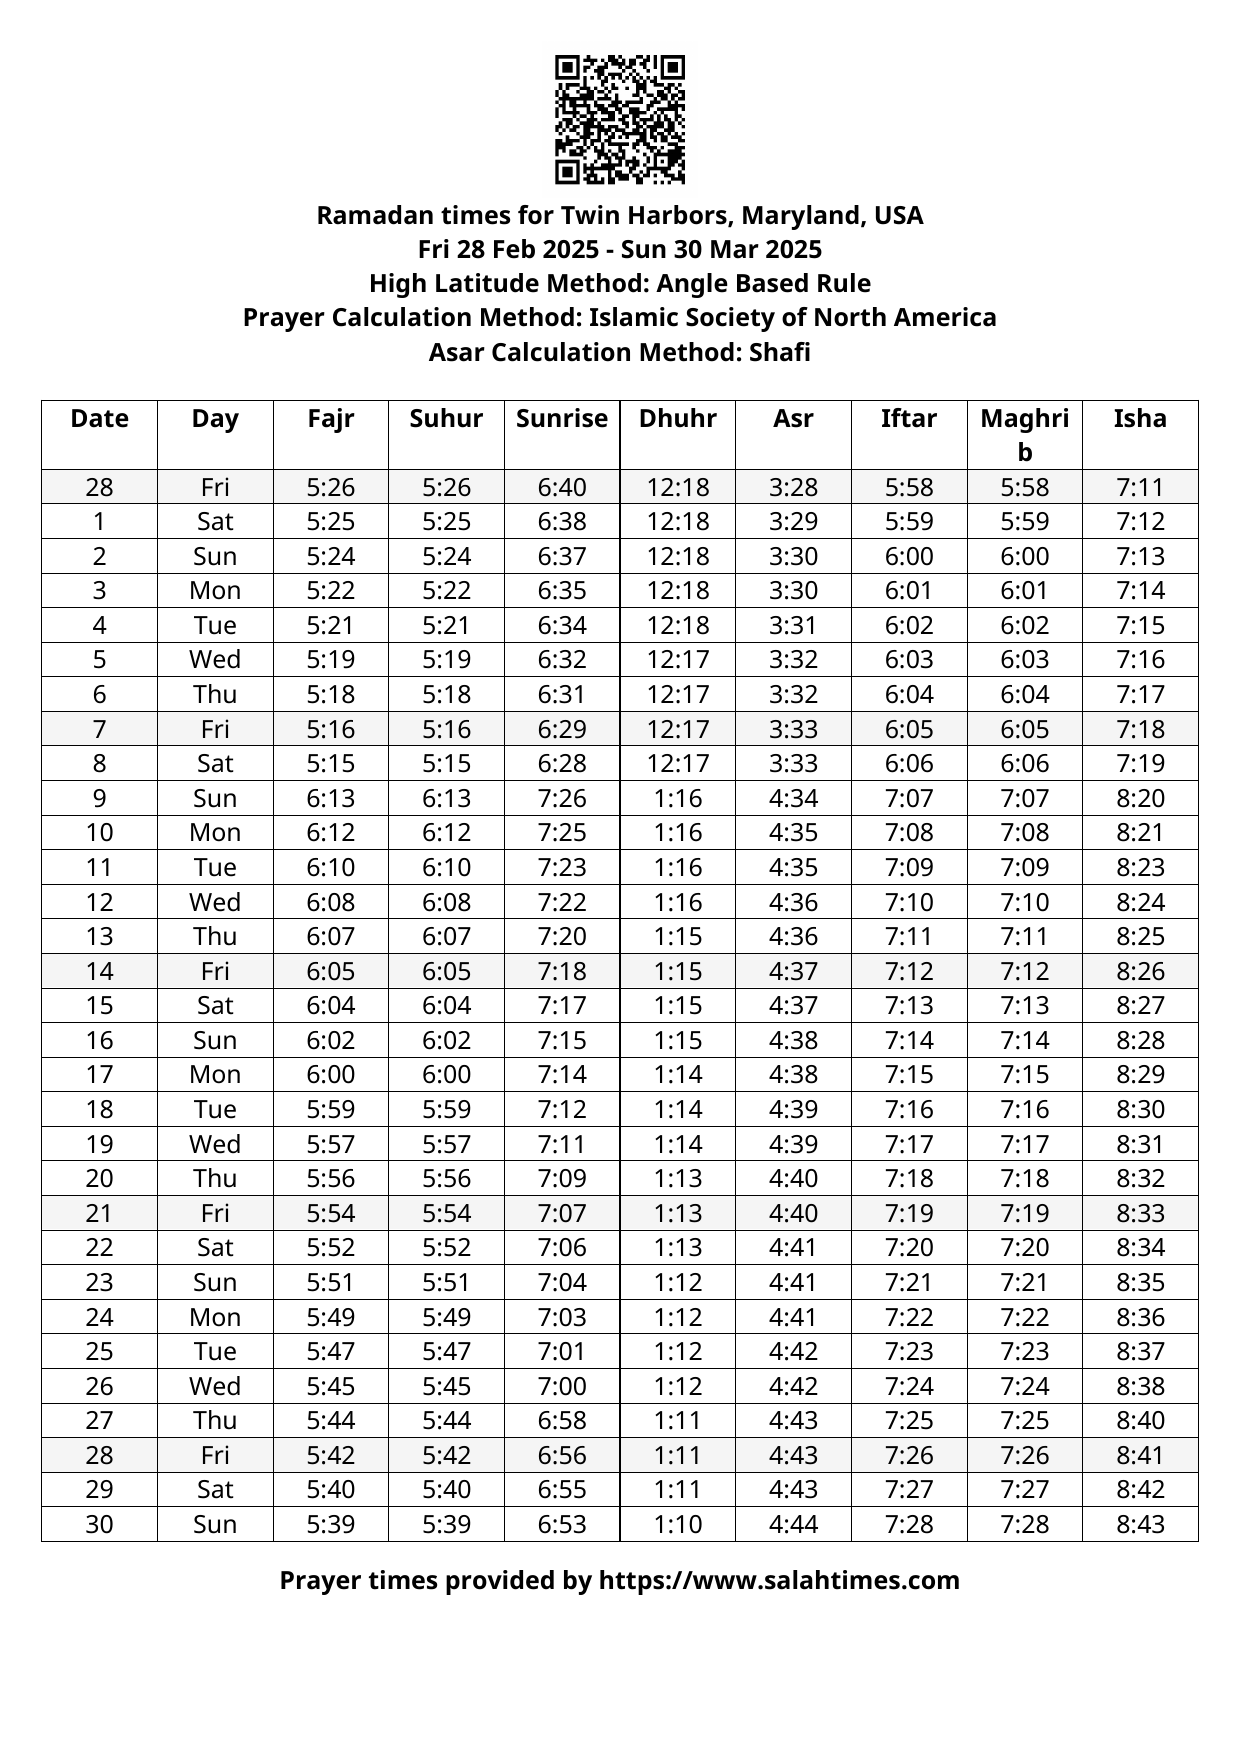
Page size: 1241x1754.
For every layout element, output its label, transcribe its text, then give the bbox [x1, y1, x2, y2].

table_cell 6:05 [968, 712, 1082, 745]
table_cell 7:11 [852, 919, 967, 953]
table_cell 1:12 [621, 1334, 735, 1368]
table_cell 1:11 [621, 1438, 735, 1472]
text Prayer times provided by https://www.salahtimes.com [42, 1563, 1198, 1597]
table_cell 8:26 [1083, 954, 1198, 987]
table_cell 5:22 [274, 574, 388, 607]
table_cell 6:04 [968, 677, 1082, 711]
table_cell 8:21 [1083, 816, 1198, 849]
table_cell 7:01 [505, 1334, 619, 1368]
table_cell 7:12 [1083, 504, 1198, 538]
table_cell 5:18 [274, 677, 388, 711]
table_cell 6:02 [274, 1023, 388, 1057]
table_cell 5:57 [274, 1127, 388, 1160]
table_cell 4:43 [736, 1473, 851, 1506]
table_cell 4:43 [736, 1404, 851, 1437]
table_cell Thu [158, 1161, 273, 1195]
table_cell 7:16 [852, 1092, 967, 1126]
text Ramadan times for Twin Harbors, Maryland, USA [42, 198, 1198, 232]
table_cell 5:39 [274, 1507, 388, 1541]
table_cell 15 [42, 989, 157, 1022]
table_cell 4:39 [736, 1092, 851, 1126]
table_cell 7:22 [852, 1300, 967, 1333]
table_cell Wed [158, 1127, 273, 1160]
table_cell Sun [158, 1265, 273, 1299]
table_cell 25 [42, 1334, 157, 1368]
table_cell 7:16 [968, 1092, 1082, 1126]
table_cell 3:33 [736, 712, 851, 745]
table_cell 7:22 [968, 1300, 1082, 1333]
table_cell 6:03 [968, 643, 1082, 676]
table_cell 8:36 [1083, 1300, 1198, 1333]
table_cell 4:37 [736, 989, 851, 1022]
table_cell 8:43 [1083, 1507, 1198, 1541]
table_cell 1:12 [621, 1369, 735, 1402]
table_cell 5:18 [389, 677, 504, 711]
table_cell 6:02 [968, 608, 1082, 642]
table_cell 5:40 [274, 1473, 388, 1506]
table_cell 7:28 [968, 1507, 1082, 1541]
table_cell 7:09 [505, 1161, 619, 1195]
table_header Maghrib [968, 401, 1082, 469]
table_cell 7:13 [1083, 539, 1198, 572]
table_cell 7:11 [968, 919, 1082, 953]
table_cell 3:31 [736, 608, 851, 642]
table_cell 7:27 [968, 1473, 1082, 1506]
table_cell 18 [42, 1092, 157, 1126]
table_cell 1:12 [621, 1300, 735, 1333]
table_cell 5:39 [389, 1507, 504, 1541]
table_cell 5:21 [274, 608, 388, 642]
table_cell 29 [42, 1473, 157, 1506]
table_cell 7:08 [852, 816, 967, 849]
table_cell 7:24 [852, 1369, 967, 1402]
table_cell 8:31 [1083, 1127, 1198, 1160]
table_cell 6:28 [505, 746, 619, 780]
table_cell 4:40 [736, 1161, 851, 1195]
table_cell 4 [42, 608, 157, 642]
table_cell 7:20 [852, 1231, 967, 1264]
table_cell 6:08 [274, 885, 388, 918]
table_cell 7:14 [968, 1023, 1082, 1057]
table_cell 8 [42, 746, 157, 780]
table_cell 12:18 [621, 470, 735, 503]
table_cell 7:18 [1083, 712, 1198, 745]
table_cell 1:14 [621, 1058, 735, 1091]
table_cell 5:58 [968, 470, 1082, 503]
table_cell 12 [42, 885, 157, 918]
table_cell 5:58 [852, 470, 967, 503]
table_cell 7:09 [852, 850, 967, 884]
table_cell 7:12 [852, 954, 967, 987]
table_cell 1:13 [621, 1231, 735, 1264]
table_cell 8:34 [1083, 1231, 1198, 1264]
table_cell 5:52 [274, 1231, 388, 1264]
table_cell 3:29 [736, 504, 851, 538]
table_cell 6:01 [968, 574, 1082, 607]
table_cell 10 [42, 816, 157, 849]
table_cell 7:21 [852, 1265, 967, 1299]
table_cell 7:18 [968, 1161, 1082, 1195]
table_cell 8:37 [1083, 1334, 1198, 1368]
table_cell 4:42 [736, 1334, 851, 1368]
table_cell 5:40 [389, 1473, 504, 1506]
table_cell Fri [158, 1196, 273, 1229]
table_cell 6:03 [852, 643, 967, 676]
table_cell 7:15 [505, 1023, 619, 1057]
table_cell Mon [158, 816, 273, 849]
table_cell 12:17 [621, 677, 735, 711]
table_cell Sun [158, 1023, 273, 1057]
table_cell 28 [42, 1438, 157, 1472]
table_cell 4:38 [736, 1023, 851, 1057]
table_cell 5:42 [274, 1438, 388, 1472]
table_cell 12:17 [621, 746, 735, 780]
table_cell 6:58 [505, 1404, 619, 1437]
table_cell 7:20 [968, 1231, 1082, 1264]
table_cell 8:35 [1083, 1265, 1198, 1299]
table_header Dhuhr [621, 401, 735, 469]
table_cell 7:09 [968, 850, 1082, 884]
table_cell 5:59 [274, 1092, 388, 1126]
table_cell Sat [158, 989, 273, 1022]
table_cell 1:12 [621, 1265, 735, 1299]
table_cell 2 [42, 539, 157, 572]
table_cell 4:34 [736, 781, 851, 814]
table_cell 4:36 [736, 919, 851, 953]
table_cell 4:40 [736, 1196, 851, 1229]
table_cell Thu [158, 919, 273, 953]
table_cell 6:00 [389, 1058, 504, 1091]
table_cell Sat [158, 1473, 273, 1506]
table_cell 7:27 [852, 1473, 967, 1506]
table_cell 7:00 [505, 1369, 619, 1402]
table_cell 20 [42, 1161, 157, 1195]
table_cell Thu [158, 677, 273, 711]
table_cell 6:13 [274, 781, 388, 814]
table_cell 8:25 [1083, 919, 1198, 953]
table_cell 5:25 [389, 504, 504, 538]
table_cell 6:12 [274, 816, 388, 849]
table_cell 5:54 [389, 1196, 504, 1229]
table_cell 16 [42, 1023, 157, 1057]
table_cell 27 [42, 1404, 157, 1437]
table_cell 6:32 [505, 643, 619, 676]
table_cell Mon [158, 1058, 273, 1091]
table_cell 1:14 [621, 1127, 735, 1160]
table_cell 8:28 [1083, 1023, 1198, 1057]
table_cell Fri [158, 712, 273, 745]
table_cell 13 [42, 919, 157, 953]
table_cell 4:36 [736, 885, 851, 918]
table_cell 9 [42, 781, 157, 814]
table_cell 24 [42, 1300, 157, 1333]
table_cell 30 [42, 1507, 157, 1541]
text High Latitude Method: Angle Based Rule [42, 266, 1198, 300]
table_cell 6:53 [505, 1507, 619, 1541]
table_cell 12:18 [621, 608, 735, 642]
table_cell 1:16 [621, 850, 735, 884]
table_cell 7:26 [505, 781, 619, 814]
table_cell 4:44 [736, 1507, 851, 1541]
table_cell 4:41 [736, 1300, 851, 1333]
table_cell 6:10 [274, 850, 388, 884]
table_cell 1:15 [621, 989, 735, 1022]
table_cell 5:26 [274, 470, 388, 503]
table_cell 8:29 [1083, 1058, 1198, 1091]
table_cell 8:42 [1083, 1473, 1198, 1506]
table_cell Wed [158, 885, 273, 918]
table_cell 3 [42, 574, 157, 607]
table_cell 5:47 [274, 1334, 388, 1368]
table_cell 5:56 [274, 1161, 388, 1195]
table_cell 1:14 [621, 1092, 735, 1126]
table_cell Tue [158, 1334, 273, 1368]
table_cell 1:13 [621, 1161, 735, 1195]
table_cell 5:47 [389, 1334, 504, 1368]
table_cell 7:10 [968, 885, 1082, 918]
table_cell 7:06 [505, 1231, 619, 1264]
table_cell 5:51 [389, 1265, 504, 1299]
table_cell 4:39 [736, 1127, 851, 1160]
table_header Isha [1083, 401, 1198, 469]
table_cell 7:18 [505, 954, 619, 987]
table_cell Tue [158, 608, 273, 642]
table_cell 4:41 [736, 1265, 851, 1299]
table_cell 5:16 [389, 712, 504, 745]
table_cell 1:11 [621, 1404, 735, 1437]
table_cell 19 [42, 1127, 157, 1160]
table_header Day [158, 401, 273, 469]
table_cell 6:02 [852, 608, 967, 642]
table_cell 12:18 [621, 539, 735, 572]
table_cell Tue [158, 1092, 273, 1126]
table_cell 7:17 [1083, 677, 1198, 711]
table_cell 5:42 [389, 1438, 504, 1472]
table_cell 5:45 [274, 1369, 388, 1402]
table_cell 5:16 [274, 712, 388, 745]
table_cell 4:37 [736, 954, 851, 987]
table_cell 7:22 [505, 885, 619, 918]
table_cell 5:59 [968, 504, 1082, 538]
table_cell 12:18 [621, 504, 735, 538]
table_cell 7:11 [505, 1127, 619, 1160]
table_cell 4:41 [736, 1231, 851, 1264]
table_header Iftar [852, 401, 967, 469]
table_cell 6:56 [505, 1438, 619, 1472]
table_cell 7:11 [1083, 470, 1198, 503]
table_cell 8:40 [1083, 1404, 1198, 1437]
table_cell 3:28 [736, 470, 851, 503]
table_cell 3:32 [736, 677, 851, 711]
table_cell 5:19 [389, 643, 504, 676]
table_cell 5:59 [852, 504, 967, 538]
table_cell 7:07 [505, 1196, 619, 1229]
table_cell 5:24 [389, 539, 504, 572]
table_cell 6:07 [274, 919, 388, 953]
table_cell Sun [158, 1507, 273, 1541]
table_cell 11 [42, 850, 157, 884]
table_cell Sat [158, 746, 273, 780]
table_cell 8:27 [1083, 989, 1198, 1022]
table_cell 5:21 [389, 608, 504, 642]
table_cell 12:18 [621, 574, 735, 607]
table_cell 1:16 [621, 885, 735, 918]
table_cell 5:15 [389, 746, 504, 780]
table_cell 14 [42, 954, 157, 987]
table_cell 5:44 [274, 1404, 388, 1437]
table_cell 6:07 [389, 919, 504, 953]
table_cell 7:21 [968, 1265, 1082, 1299]
table_cell 7:14 [505, 1058, 619, 1091]
table_cell 7:07 [968, 781, 1082, 814]
table_cell 7:28 [852, 1507, 967, 1541]
table_cell 7:07 [852, 781, 967, 814]
table_cell Mon [158, 574, 273, 607]
table_cell 6:12 [389, 816, 504, 849]
table_cell 21 [42, 1196, 157, 1229]
table_cell 8:33 [1083, 1196, 1198, 1229]
table_cell 6:40 [505, 470, 619, 503]
table_cell 5:56 [389, 1161, 504, 1195]
table_header Suhur [389, 401, 504, 469]
table_cell 7:10 [852, 885, 967, 918]
table_cell 8:32 [1083, 1161, 1198, 1195]
table_cell 12:17 [621, 712, 735, 745]
table_cell Fri [158, 470, 273, 503]
table_cell 5:57 [389, 1127, 504, 1160]
table_cell 7:19 [852, 1196, 967, 1229]
table_cell 4:43 [736, 1438, 851, 1472]
table_cell 1 [42, 504, 157, 538]
table_cell 7:26 [852, 1438, 967, 1472]
picture [542, 41, 699, 198]
table_cell 5:15 [274, 746, 388, 780]
table_cell 7:15 [852, 1058, 967, 1091]
text Asar Calculation Method: Shafi [42, 334, 1198, 368]
table_header Date [42, 401, 157, 469]
table_cell 4:42 [736, 1369, 851, 1402]
table_cell Wed [158, 643, 273, 676]
table_cell 6:38 [505, 504, 619, 538]
table_cell 5:49 [274, 1300, 388, 1333]
table_cell 7:16 [1083, 643, 1198, 676]
table_cell Sun [158, 781, 273, 814]
table_cell 5:51 [274, 1265, 388, 1299]
table_cell 7:15 [968, 1058, 1082, 1091]
table_cell 6:00 [968, 539, 1082, 572]
table_cell 6:05 [852, 712, 967, 745]
table_cell 1:16 [621, 816, 735, 849]
table_cell 7:25 [968, 1404, 1082, 1437]
table_cell 7:13 [852, 989, 967, 1022]
table_cell 6:00 [274, 1058, 388, 1091]
table_cell 28 [42, 470, 157, 503]
table_cell 7 [42, 712, 157, 745]
table_cell 6:13 [389, 781, 504, 814]
table_cell 17 [42, 1058, 157, 1091]
table_header Asr [736, 401, 851, 469]
table_cell Fri [158, 1438, 273, 1472]
table_cell Thu [158, 1404, 273, 1437]
table_cell 8:38 [1083, 1369, 1198, 1402]
table_cell 6 [42, 677, 157, 711]
table_cell 5:19 [274, 643, 388, 676]
table_header Fajr [274, 401, 388, 469]
table_cell 6:05 [274, 954, 388, 987]
table_cell 6:05 [389, 954, 504, 987]
text Prayer Calculation Method: Islamic Society of North America [42, 300, 1198, 334]
table_cell 7:15 [1083, 608, 1198, 642]
table_cell 5:26 [389, 470, 504, 503]
table_cell 6:35 [505, 574, 619, 607]
table_cell 6:37 [505, 539, 619, 572]
table_cell 1:15 [621, 1023, 735, 1057]
table_cell 7:18 [852, 1161, 967, 1195]
table_cell 4:38 [736, 1058, 851, 1091]
table_cell 7:14 [1083, 574, 1198, 607]
table_cell Sat [158, 504, 273, 538]
table_cell Mon [158, 1300, 273, 1333]
table_cell 5:44 [389, 1404, 504, 1437]
table_cell 7:23 [505, 850, 619, 884]
table_cell 8:20 [1083, 781, 1198, 814]
table_header Sunrise [505, 401, 619, 469]
table_cell 5 [42, 643, 157, 676]
table_cell 5:22 [389, 574, 504, 607]
table_cell 23 [42, 1265, 157, 1299]
table_cell 6:02 [389, 1023, 504, 1057]
table_cell 7:19 [1083, 746, 1198, 780]
table_cell 6:55 [505, 1473, 619, 1506]
table_cell 26 [42, 1369, 157, 1402]
table_cell 1:13 [621, 1196, 735, 1229]
table_cell 7:17 [968, 1127, 1082, 1160]
table_cell 22 [42, 1231, 157, 1264]
table_cell 5:45 [389, 1369, 504, 1402]
table_cell 6:08 [389, 885, 504, 918]
table_cell Fri [158, 954, 273, 987]
table_cell 7:13 [968, 989, 1082, 1022]
table_cell 7:25 [852, 1404, 967, 1437]
table_cell 7:04 [505, 1265, 619, 1299]
table_cell 1:16 [621, 781, 735, 814]
table_cell 3:32 [736, 643, 851, 676]
table_cell 8:23 [1083, 850, 1198, 884]
table_cell 7:08 [968, 816, 1082, 849]
table_cell 4:35 [736, 850, 851, 884]
table_cell 7:20 [505, 919, 619, 953]
table_cell 6:04 [274, 989, 388, 1022]
table_cell 7:23 [968, 1334, 1082, 1368]
table_cell 7:26 [968, 1438, 1082, 1472]
table_cell 8:30 [1083, 1092, 1198, 1126]
table_cell 7:19 [968, 1196, 1082, 1229]
table_cell 7:23 [852, 1334, 967, 1368]
table_cell 5:24 [274, 539, 388, 572]
table_cell 3:33 [736, 746, 851, 780]
table_cell 5:52 [389, 1231, 504, 1264]
table_cell 6:04 [389, 989, 504, 1022]
table_cell Tue [158, 850, 273, 884]
table_cell Sun [158, 539, 273, 572]
table_cell 6:01 [852, 574, 967, 607]
table_cell 7:12 [505, 1092, 619, 1126]
table_cell 5:25 [274, 504, 388, 538]
table_cell 6:34 [505, 608, 619, 642]
table_cell 6:10 [389, 850, 504, 884]
table_cell 4:35 [736, 816, 851, 849]
table_cell 6:00 [852, 539, 967, 572]
table_cell 6:06 [968, 746, 1082, 780]
table_cell 1:15 [621, 954, 735, 987]
table_cell 8:41 [1083, 1438, 1198, 1472]
table_cell 5:49 [389, 1300, 504, 1333]
table_cell Sat [158, 1231, 273, 1264]
table_cell 7:25 [505, 816, 619, 849]
table_cell 12:17 [621, 643, 735, 676]
table_cell 8:24 [1083, 885, 1198, 918]
table_cell 3:30 [736, 539, 851, 572]
table_cell 1:15 [621, 919, 735, 953]
table_cell 7:24 [968, 1369, 1082, 1402]
table_cell 5:54 [274, 1196, 388, 1229]
table_cell 7:03 [505, 1300, 619, 1333]
table_cell 7:12 [968, 954, 1082, 987]
table_cell 5:59 [389, 1092, 504, 1126]
table_cell 1:10 [621, 1507, 735, 1541]
table_cell Wed [158, 1369, 273, 1402]
table_cell 1:11 [621, 1473, 735, 1506]
table_cell 6:29 [505, 712, 619, 745]
text Fri 28 Feb 2025 - Sun 30 Mar 2025 [42, 232, 1198, 266]
table_cell 6:06 [852, 746, 967, 780]
table_cell 3:30 [736, 574, 851, 607]
table_cell 6:04 [852, 677, 967, 711]
table_cell 7:17 [505, 989, 619, 1022]
table_cell 6:31 [505, 677, 619, 711]
table_cell 7:17 [852, 1127, 967, 1160]
table_cell 7:14 [852, 1023, 967, 1057]
